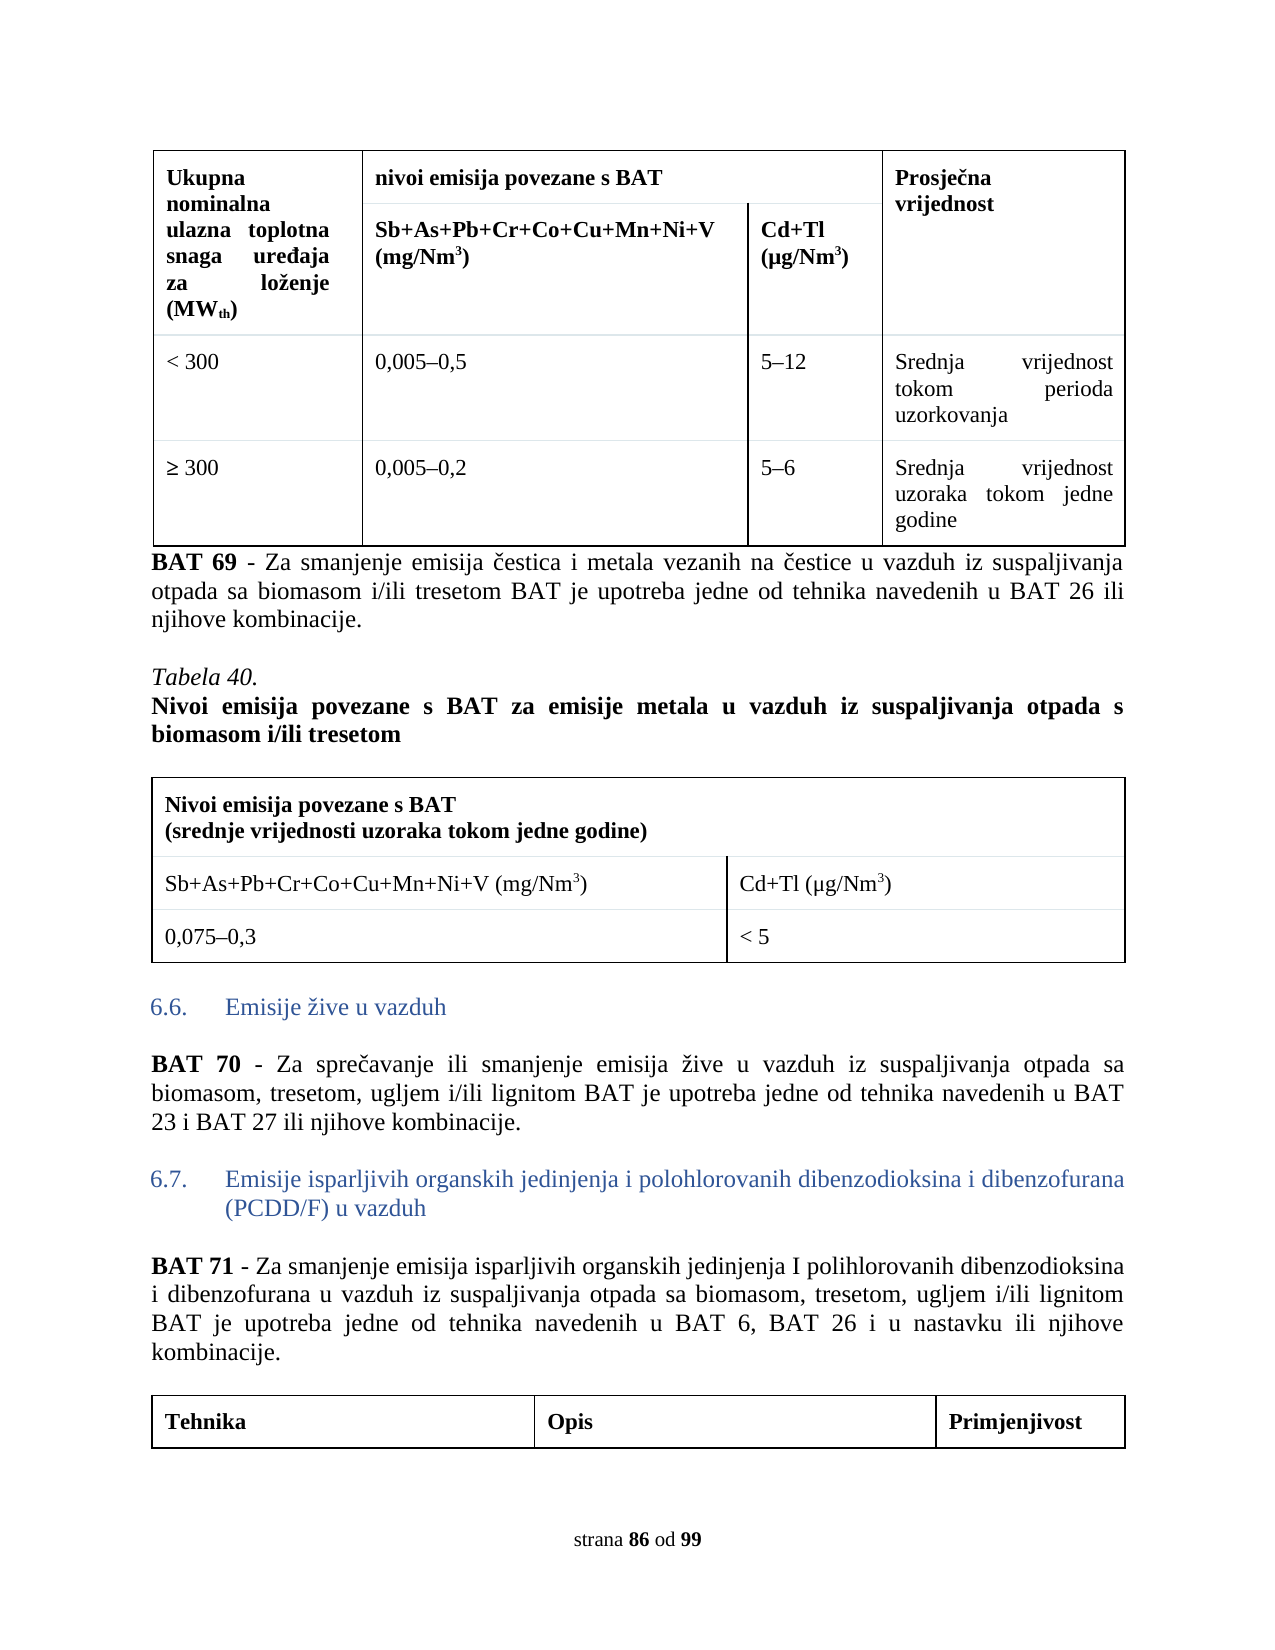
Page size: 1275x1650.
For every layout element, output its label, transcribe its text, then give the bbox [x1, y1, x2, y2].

subtitle Emisije isparljivih organskih jedinjenja i polohlorovanih dibenzodioksina i dibenzofurana (PCDD/F) u vazduh [150, 1164, 1125, 1222]
table_header BAT 69 - Za smanjenje emisija čestica i metala vezanih na čestice u vazduh iz suspaljivanja otpada sa biomasom i/ili tresetom BAT je upotreba jedne od tehnika navedenih u BAT 26 ili njihove kombinacije. Tabela 40. Nivoi emisija povezane s BAT za emisije metala u vazduh iz suspaljivanja otpada s biomasom i/ili tresetom [151, 547, 1125, 777]
table_header BAT 71 - Za smanjenje emisija isparljivih organskih jedinjenja I polihlorovanih dibenzodioksina i dibenzofurana u vazduh iz suspaljivanja otpada sa biomasom, tresetom, ugljem i/ili lignitom BAT je upotreba jedne od tehnika navedenih u BAT 6, BAT 26 i u nastavku ili njihove kombinacije. Tabela 41. Nivoi emisija povezane s BAT za emisije PCDD/F-ova i HOS-ova u vazduh iz suspaljivanja otpada sa biomasom, tresetom, ugljem i/ili lignitom [151, 1222, 1125, 1395]
table_header BAT 70 - Za sprečavanje ili smanjenje emisija žive u vazduh iz suspaljivanja otpada sa biomasom, tresetom, ugljem i/ili lignitom BAT je upotreba jedne od tehnika navedenih u BAT 23 i BAT 27 ili njihove kombinacije. [151, 1021, 1125, 1136]
subtitle Emisije žive u vazduh [150, 992, 1125, 1021]
